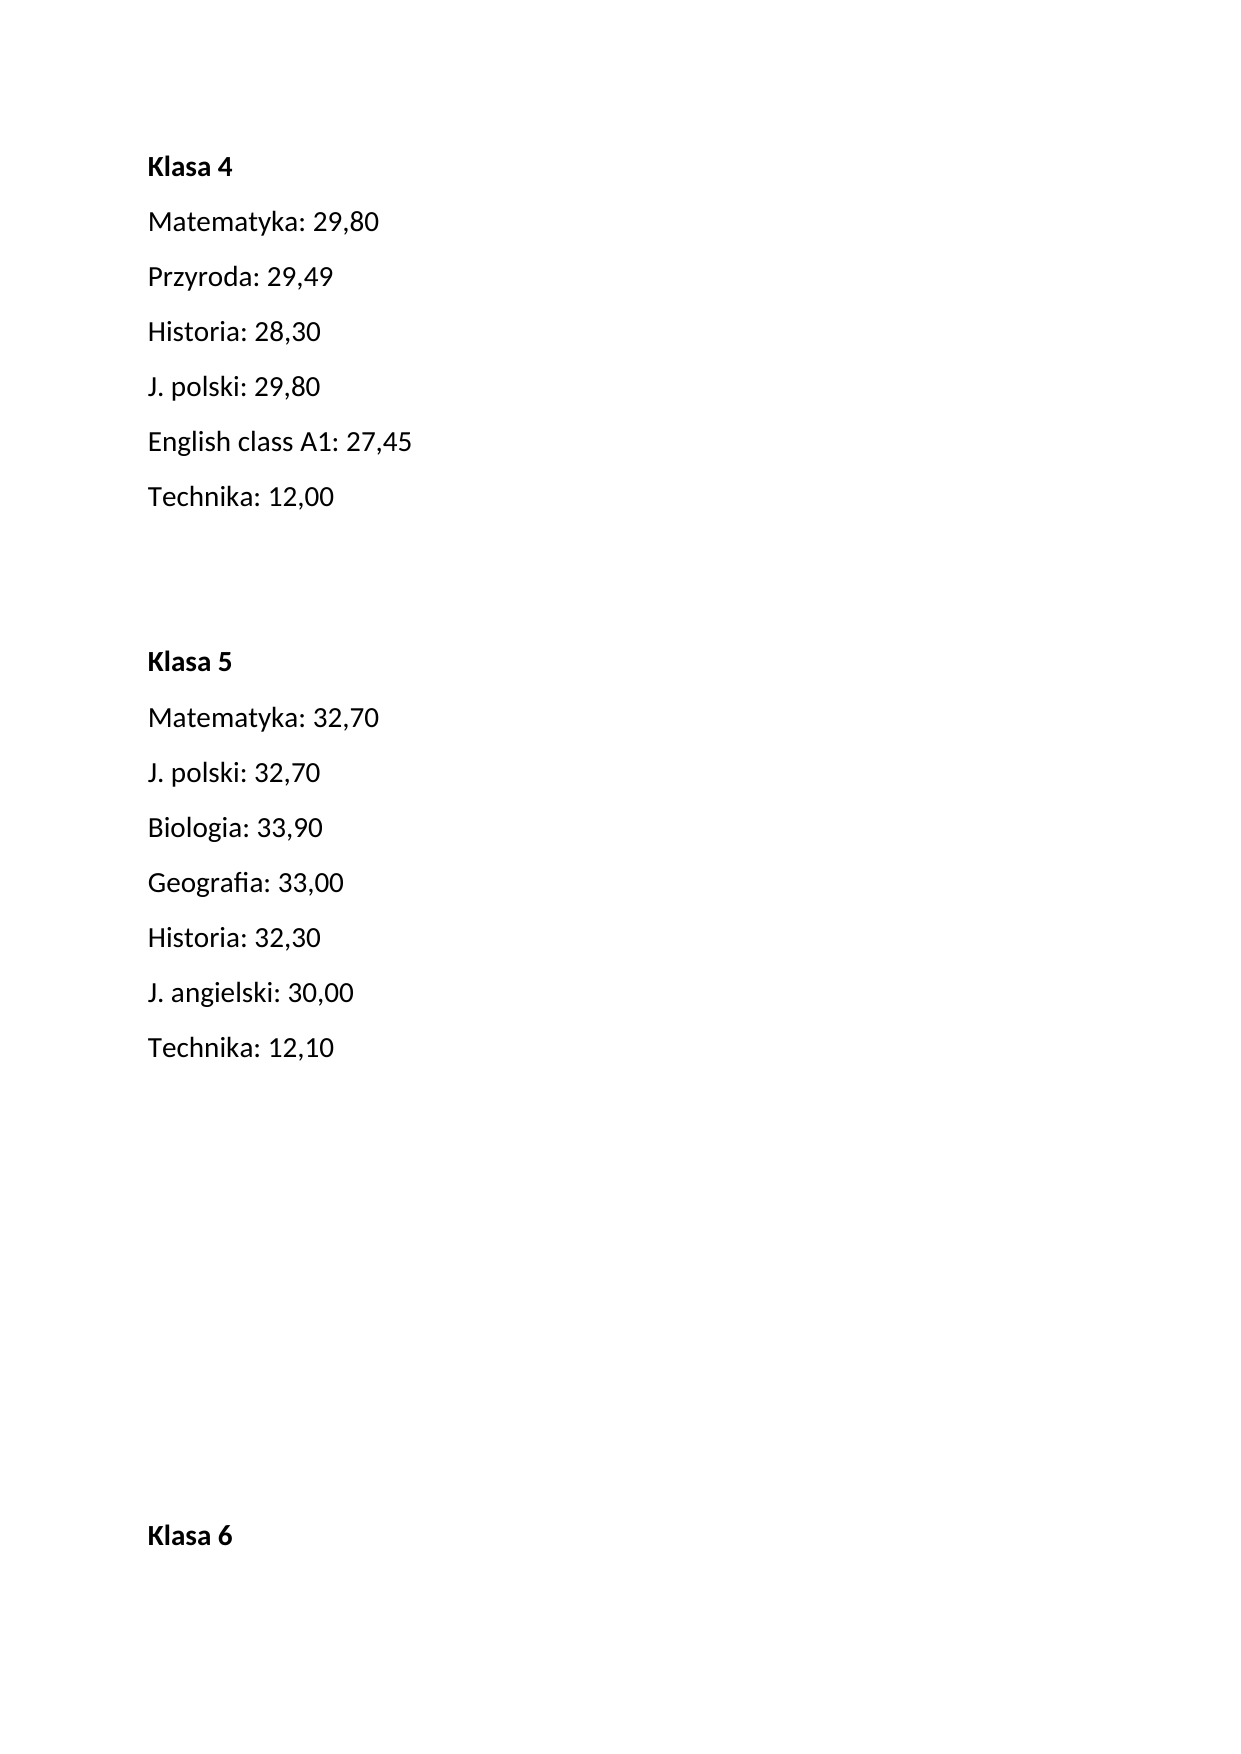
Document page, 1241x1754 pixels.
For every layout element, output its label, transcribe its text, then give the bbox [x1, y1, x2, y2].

text Technika: 12,10 [148, 1029, 1093, 1065]
text Historia: 28,30 [148, 313, 1093, 348]
text Historia: 32,30 [148, 919, 1093, 955]
text J. polski: 29,80 [148, 368, 1093, 404]
text J. angielski: 30,00 [148, 974, 1093, 1010]
text Matematyka: 29,80 [148, 203, 1093, 238]
text English class A1: 27,45 [148, 423, 1093, 459]
text Klasa 5 [148, 643, 1093, 679]
text Klasa 6 [148, 1517, 1093, 1553]
text Klasa 4 [148, 148, 1093, 183]
text J. polski: 32,70 [148, 754, 1093, 789]
text Matematyka: 32,70 [148, 699, 1093, 734]
text Geografia: 33,00 [148, 864, 1093, 899]
text Technika: 12,00 [148, 478, 1093, 514]
text Biologia: 33,90 [148, 809, 1093, 844]
text Przyroda: 29,49 [148, 258, 1093, 293]
